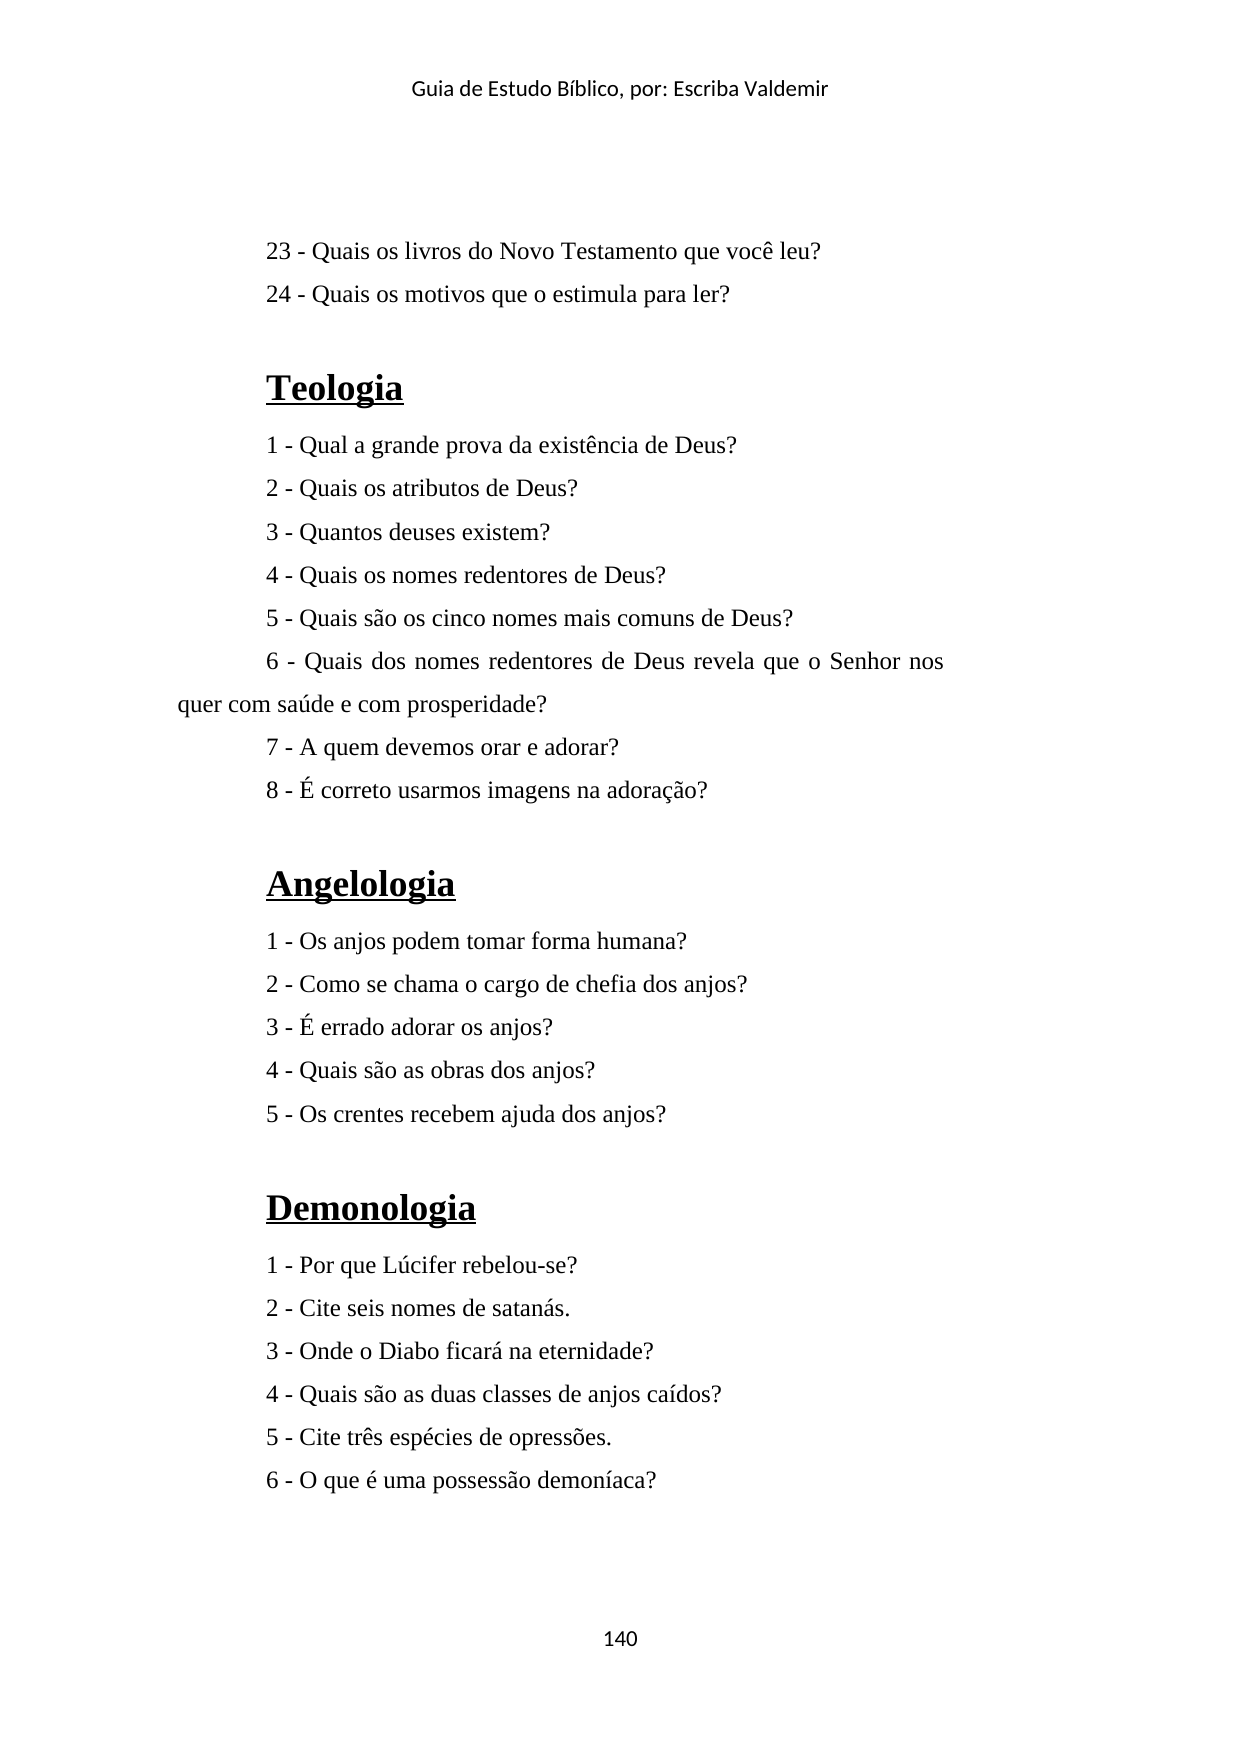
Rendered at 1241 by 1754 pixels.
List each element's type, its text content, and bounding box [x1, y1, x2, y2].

text 23 - Quais os livros do Novo Testamento que você leu? [177, 236, 945, 265]
text 2 - Quais os atributos de Deus? [177, 473, 945, 502]
text 24 - Quais os motivos que o estimula para ler? [177, 279, 945, 308]
text 4 - Quais são as duas classes de anjos caídos? [177, 1379, 945, 1408]
text Angelologia [177, 862, 945, 905]
text 3 - É errado adorar os anjos? [177, 1012, 945, 1041]
text 7 - A quem devemos orar e adorar? [177, 732, 945, 761]
text 6 - O que é uma possessão demoníaca? [177, 1465, 945, 1494]
text 1 - Os anjos podem tomar forma humana? [177, 926, 945, 955]
text Teologia [177, 366, 945, 409]
text 1 - Por que Lúcifer rebelou-se? [177, 1250, 945, 1278]
text 4 - Quais os nomes redentores de Deus? [177, 560, 945, 588]
text 2 - Como se chama o cargo de chefia dos anjos? [177, 969, 945, 998]
text 5 - Quais são os cinco nomes mais comuns de Deus? [177, 603, 945, 632]
text 3 - Onde o Diabo ficará na eternidade? [177, 1336, 945, 1365]
text 2 - Cite seis nomes de satanás. [177, 1293, 945, 1322]
text Demonologia [177, 1185, 945, 1228]
text 6 - Quais dos nomes redentores de Deus revela que o Senhor nos quer com saúde e com prosperidade? [177, 646, 945, 718]
text 5 - Cite três espécies de opressões. [177, 1422, 945, 1451]
text 3 - Quantos deuses existem? [177, 517, 945, 545]
text 4 - Quais são as obras dos anjos? [177, 1056, 945, 1084]
text 1 - Qual a grande prova da existência de Deus? [177, 430, 945, 459]
text 5 - Os crentes recebem ajuda dos anjos? [177, 1099, 945, 1127]
text 8 - É correto usarmos imagens na adoração? [177, 775, 945, 804]
